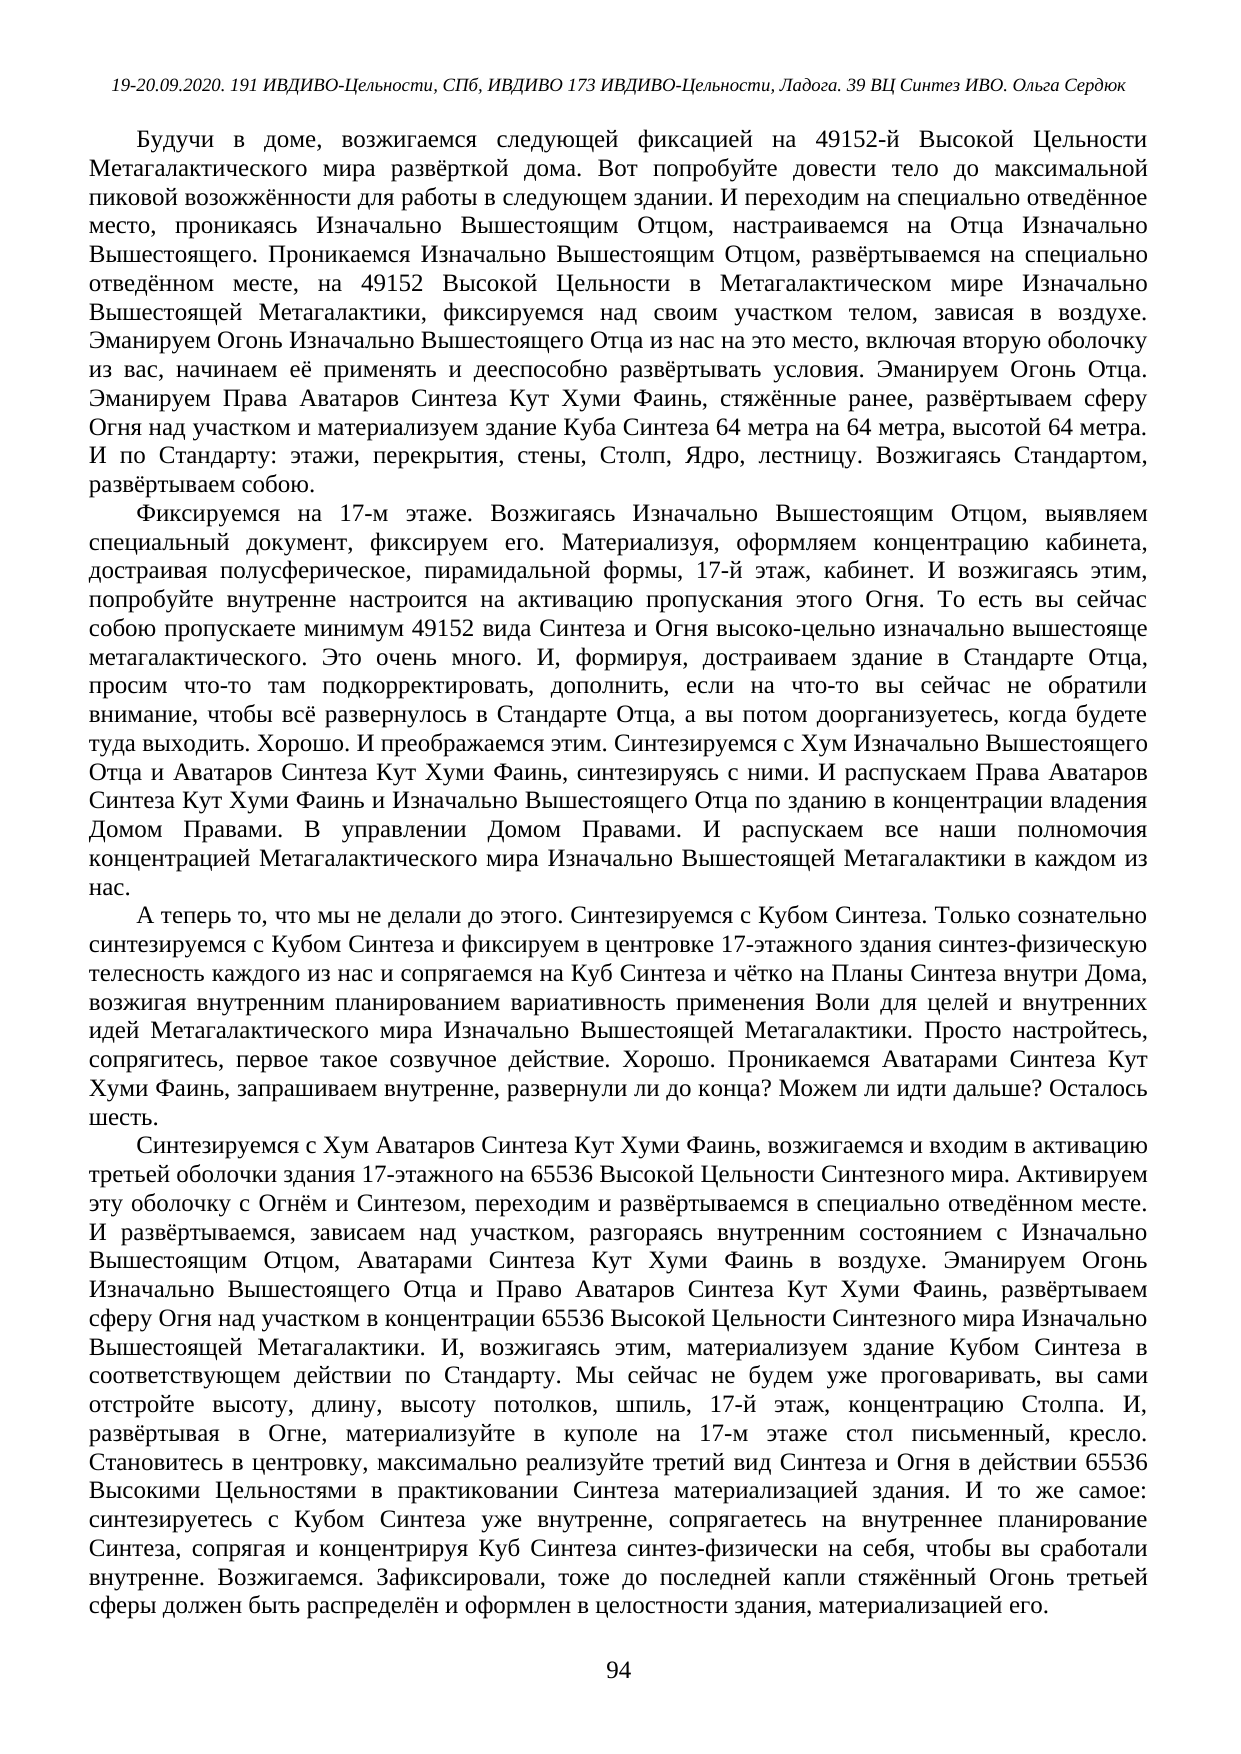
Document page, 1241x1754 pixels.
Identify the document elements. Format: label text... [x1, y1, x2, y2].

text Будучи в доме, возжигаемся следующей фиксацией на 49152-й Высокой Цельности Метагалактического мира развёрткой дома. Вот попробуйте довести тело до максимальной пиковой возожжённости для работы в следующем здании. И переходим на специально отведённое место, проникаясь Изначально Вышестоящим Отцом, настраиваемся на Отца Изначально Вышестоящего. Проникаемся Изначально Вышестоящим Отцом, развёртываемся на специально отведённом месте, на 49152 Высокой Цельности в Метагалактическом мире Изначально Вышестоящей Метагалактики, фиксируемся над своим участком телом, зависая в воздухе. Эманируем Огонь Изначально Вышестоящего Отца из нас на это место, включая вторую оболочку из вас, начинаем её применять и дееспособно развёртывать условия. Эманируем Огонь Отца. Эманируем Права Аватаров Синтеза Кут Хуми Фаинь, стяжённые ранее, развёртываем сферу Огня над участком и материализуем здание Куба Синтеза 64 метра на 64 метра, высотой 64 метра. И по Стандарту: этажи, перекрытия, стены, Столп, Ядро, лестницу. Возжигаясь Стандартом, развёртываем собою. [89, 124, 1149, 498]
text А теперь то, что мы не делали до этого. Синтезируемся с Кубом Синтеза. Только сознательно синтезируемся с Кубом Синтеза и фиксируем в центровке 17-этажного здания синтез-физическую телесность каждого из нас и сопрягаемся на Куб Синтеза и чётко на Планы Синтеза внутри Дома, возжигая внутренним планированием вариативность применения Воли для целей и внутренних идей Метагалактического мира Изначально Вышестоящей Метагалактики. Просто настройтесь, сопрягитесь, первое такое созвучное действие. Хорошо. Проникаемся Аватарами Синтеза Кут Хуми Фаинь, запрашиваем внутренне, развернули ли до конца? Можем ли идти дальше? Осталось шесть. [89, 900, 1149, 1130]
text Синтезируемся с Хум Аватаров Синтеза Кут Хуми Фаинь, возжигаемся и входим в активацию третьей оболочки здания 17-этажного на 65536 Высокой Цельности Синтезного мира. Активируем эту оболочку с Огнём и Синтезом, переходим и развёртываемся в специально отведённом месте. И развёртываемся, зависаем над участком, разгораясь внутренним состоянием с Изначально Вышестоящим Отцом, Аватарами Синтеза Кут Хуми Фаинь в воздухе. Эманируем Огонь Изначально Вышестоящего Отца и Право Аватаров Синтеза Кут Хуми Фаинь, развёртываем сферу Огня над участком в концентрации 65536 Высокой Цельности Синтезного мира Изначально Вышестоящей Метагалактики. И, возжигаясь этим, материализуем здание Кубом Синтеза в соответствующем действии по Стандарту. Мы сейчас не будем уже проговаривать, вы сами отстройте высоту, длину, высоту потолков, шпиль, 17-й этаж, концентрацию Столпа. И, развёртывая в Огне, материализуйте в куполе на 17-м этаже стол письменный, кресло. Становитесь в центровку, максимально реализуйте третий вид Синтеза и Огня в действии 65536 Высокими Цельностями в практиковании Синтеза материализацией здания. И то же самое: синтезируетесь с Кубом Синтеза уже внутренне, сопрягаетесь на внутреннее планирование Синтеза, сопрягая и концентрируя Куб Синтеза синтез-физически на себя, чтобы вы сработали внутренне. Возжигаемся. Зафиксировали, тоже до последней капли стяжённый Огонь третьей сферы должен быть распределён и оформлен в целостности здания, материализацией его. [89, 1130, 1149, 1619]
text Фиксируемся на 17-м этаже. Возжигаясь Изначально Вышестоящим Отцом, выявляем специальный документ, фиксируем его. Материализуя, оформляем концентрацию кабинета, достраивая полусферическое, пирамидальной формы, 17-й этаж, кабинет. И возжигаясь этим, попробуйте внутренне настроится на активацию пропускания этого Огня. То есть вы сейчас собою пропускаете минимум 49152 вида Синтеза и Огня высоко-цельно изначально вышестояще метагалактического. Это очень много. И, формируя, достраиваем здание в Стандарте Отца, просим что-то там подкорректировать, дополнить, если на что-то вы сейчас не обратили внимание, чтобы всё развернулось в Стандарте Отца, а вы потом доорганизуетесь, когда будете туда выходить. Хорошо. И преображаемся этим. Синтезируемся с Хум Изначально Вышестоящего Отца и Аватаров Синтеза Кут Хуми Фаинь, синтезируясь с ними. И распускаем Права Аватаров Синтеза Кут Хуми Фаинь и Изначально Вышестоящего Отца по зданию в концентрации владения Домом Правами. В управлении Домом Правами. И распускаем все наши полномочия концентрацией Метагалактического мира Изначально Вышестоящей Метагалактики в каждом из нас. [89, 498, 1149, 900]
